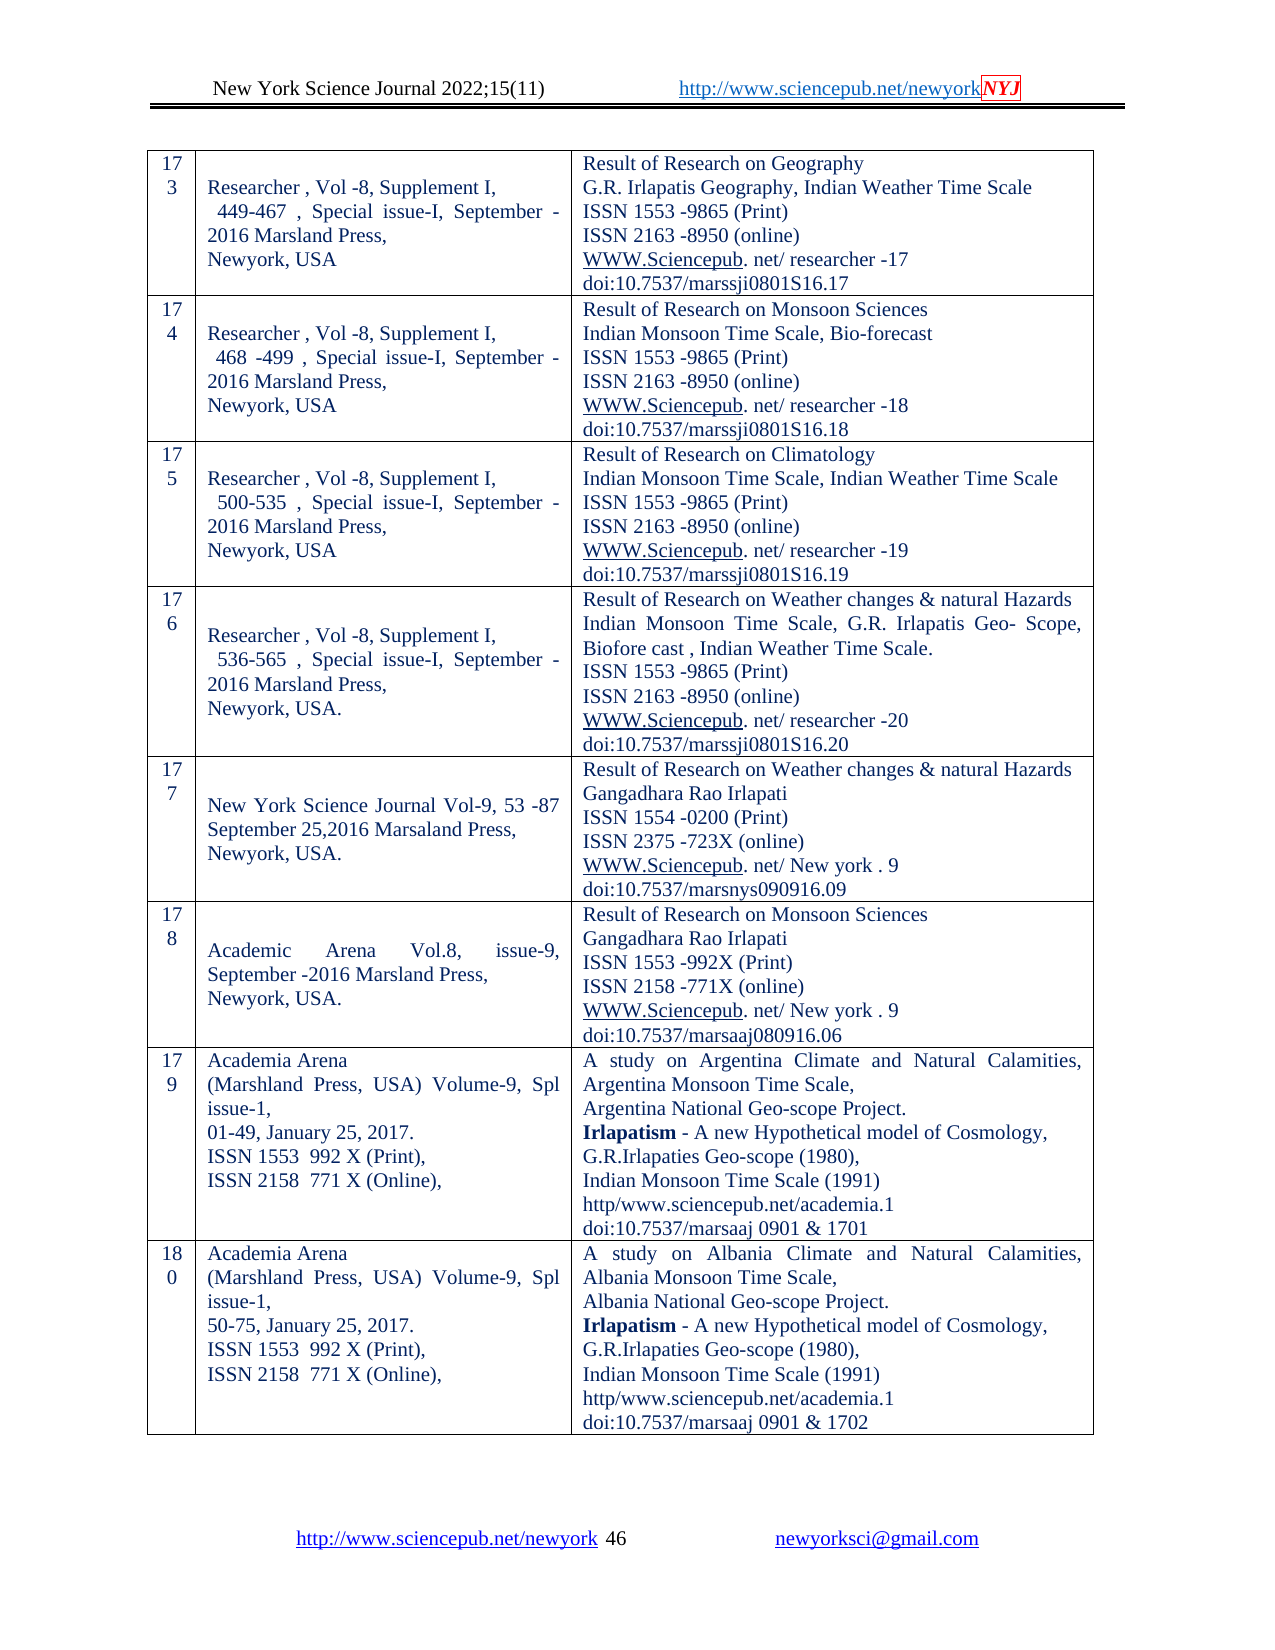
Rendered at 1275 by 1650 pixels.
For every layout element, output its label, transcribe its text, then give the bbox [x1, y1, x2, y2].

table_cell Researcher , Vol -8, Supplement I, 468 -499 , Special issue-I, September -2016 Marsland Press, Newyork, USA [196, 296, 571, 441]
table_cell A study on Albania Climate and Natural Calamities, Albania Monsoon Time Scale, Albania National Geo-scope Project. Irlapatism - A new Hypothetical model of Cosmology, G.R.Irlapaties Geo-scope (1980), Indian Monsoon Time Scale (1991) http/www.sciencepub.net/academia.1 doi:10.7537/marsaaj 0901 & 1702 [572, 1241, 1093, 1434]
table_cell Result of Research on Monsoon Sciences Gangadhara Rao Irlapati ISSN 1553 -992X (Print) ISSN 2158 -771X (online) WWW.Sciencepub. net/ New york . 9 doi:10.7537/marsaaj080916.06 [572, 902, 1093, 1047]
table_cell 173 [148, 151, 195, 295]
table_cell 174 [148, 296, 195, 441]
table_cell Researcher , Vol -8, Supplement I, 536-565 , Special issue-I, September -2016 Marsland Press, Newyork, USA. [196, 587, 571, 756]
table_cell 179 [148, 1048, 195, 1240]
table_cell Academia Arena (Marshland Press, USA) Volume-9, Spl issue-1, 01-49, January 25, 2017. ISSN 1553  992 X (Print), ISSN 2158  771 X (Online), [196, 1048, 571, 1240]
table_cell New York Science Journal Vol-9, 53 -87 September 25,2016 Marsaland Press, Newyork, USA. [196, 757, 571, 901]
table_cell 177 [148, 757, 195, 901]
table_cell 178 [148, 902, 195, 1047]
table_cell Result of Research on Monsoon Sciences Indian Monsoon Time Scale, Bio-forecast ISSN 1553 -9865 (Print) ISSN 2163 -8950 (online) WWW.Sciencepub. net/ researcher -18 doi:10.7537/marssji0801S16.18 [572, 296, 1093, 441]
table_cell Academia Arena (Marshland Press, USA) Volume-9, Spl issue-1, 50-75, January 25, 2017. ISSN 1553  992 X (Print), ISSN 2158  771 X (Online), [196, 1241, 571, 1434]
table_cell Academic Arena Vol.8, issue-9, September -2016 Marsland Press, Newyork, USA. [196, 902, 571, 1047]
table_cell A study on Argentina Climate and Natural Calamities, Argentina Monsoon Time Scale, Argentina National Geo-scope Project. Irlapatism - A new Hypothetical model of Cosmology, G.R.Irlapaties Geo-scope (1980), Indian Monsoon Time Scale (1991) http/www.sciencepub.net/academia.1 doi:10.7537/marsaaj 0901 & 1701 [572, 1048, 1093, 1240]
table_cell Result of Research on Geography G.R. Irlapatis Geography, Indian Weather Time Scale ISSN 1553 -9865 (Print) ISSN 2163 -8950 (online) WWW.Sciencepub. net/ researcher -17 doi:10.7537/marssji0801S16.17 [572, 151, 1093, 295]
table_cell Result of Research on Weather changes & natural Hazards Gangadhara Rao Irlapati ISSN 1554 -0200 (Print) ISSN 2375 -723X (online) WWW.Sciencepub. net/ New york . 9 doi:10.7537/marsnys090916.09 [572, 757, 1093, 901]
table_cell 180 [148, 1241, 195, 1434]
table_cell Researcher , Vol -8, Supplement I, 449-467 , Special issue-I, September -2016 Marsland Press, Newyork, USA [196, 151, 571, 295]
table_cell 176 [148, 587, 195, 756]
table_cell Researcher , Vol -8, Supplement I, 500-535 , Special issue-I, September -2016 Marsland Press, Newyork, USA [196, 442, 571, 586]
table_cell Result of Research on Weather changes & natural Hazards Indian Monsoon Time Scale, G.R. Irlapatis Geo- Scope, Biofore cast , Indian Weather Time Scale. ISSN 1553 -9865 (Print) ISSN 2163 -8950 (online) WWW.Sciencepub. net/ researcher -20 doi:10.7537/marssji0801S16.20 [572, 587, 1093, 756]
table_cell Result of Research on Climatology Indian Monsoon Time Scale, Indian Weather Time Scale ISSN 1553 -9865 (Print) ISSN 2163 -8950 (online) WWW.Sciencepub. net/ researcher -19 doi:10.7537/marssji0801S16.19 [572, 442, 1093, 586]
table_cell 175 [148, 442, 195, 586]
